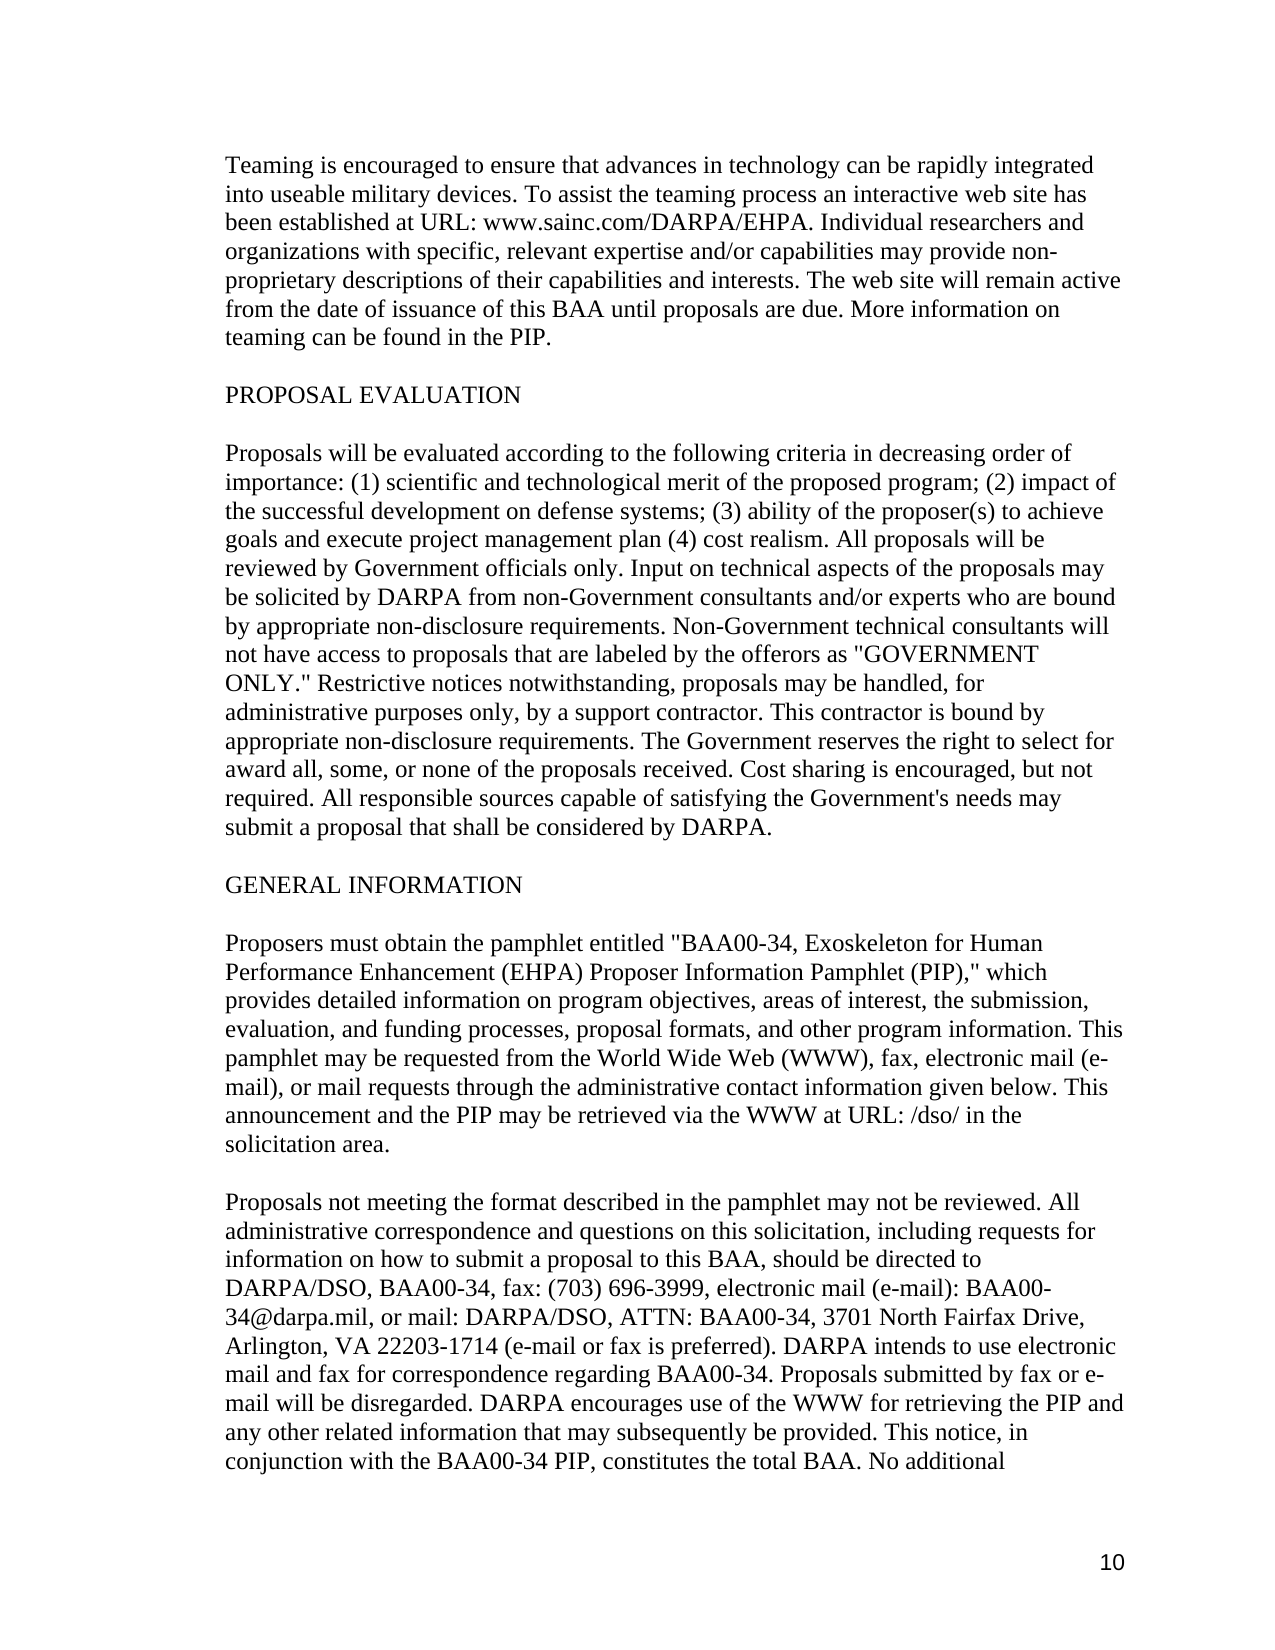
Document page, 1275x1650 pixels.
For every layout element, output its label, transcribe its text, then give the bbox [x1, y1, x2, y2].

text Proposals will be evaluated according to the following criteria in decreasing order of importance: (1) scientific and technological merit of the proposed program; (2) impact of the successful development on defense systems; (3) ability of the proposer(s) to achieve goals and execute project management plan (4) cost realism. All proposals will be reviewed by Government officials only. Input on technical aspects of the proposals may be solicited by DARPA from non-Government consultants and/or experts who are bound by appropriate non-disclosure requirements. Non-Government technical consultants will not have access to proposals that are labeled by the offerors as "GOVERNMENT ONLY." Restrictive notices notwithstanding, proposals may be handled, for administrative purposes only, by a support contractor. This contractor is bound by appropriate non-disclosure requirements. The Government reserves the right to select for award all, some, or none of the proposals received. Cost sharing is encouraged, but not required. All responsible sources capable of satisfying the Government's needs may submit a proposal that shall be considered by DARPA. [225, 438, 1125, 841]
text GENERAL INFORMATION [225, 870, 1125, 899]
text Proposers must obtain the pamphlet entitled "BAA00-34, Exoskeleton for Human Performance Enhancement (EHPA) Proposer Information Pamphlet (PIP)," which provides detailed information on program objectives, areas of interest, the submission, evaluation, and funding processes, proposal formats, and other program information. This pamphlet may be requested from the World Wide Web (WWW), fax, electronic mail (e-mail), or mail requests through the administrative contact information given below. This announcement and the PIP may be retrieved via the WWW at URL: /dso/ in the solicitation area. [225, 928, 1125, 1158]
text Teaming is encouraged to ensure that advances in technology can be rapidly integrated into useable military devices. To assist the teaming process an interactive web site has been established at URL: www.sainc.com/DARPA/EHPA. Individual researchers and organizations with specific, relevant expertise and/or capabilities may provide non-proprietary descriptions of their capabilities and interests. The web site will remain active from the date of issuance of this BAA until proposals are due. More information on teaming can be found in the PIP. [225, 150, 1125, 351]
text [225, 1187, 1125, 1474]
text PROPOSAL EVALUATION [225, 380, 1125, 409]
